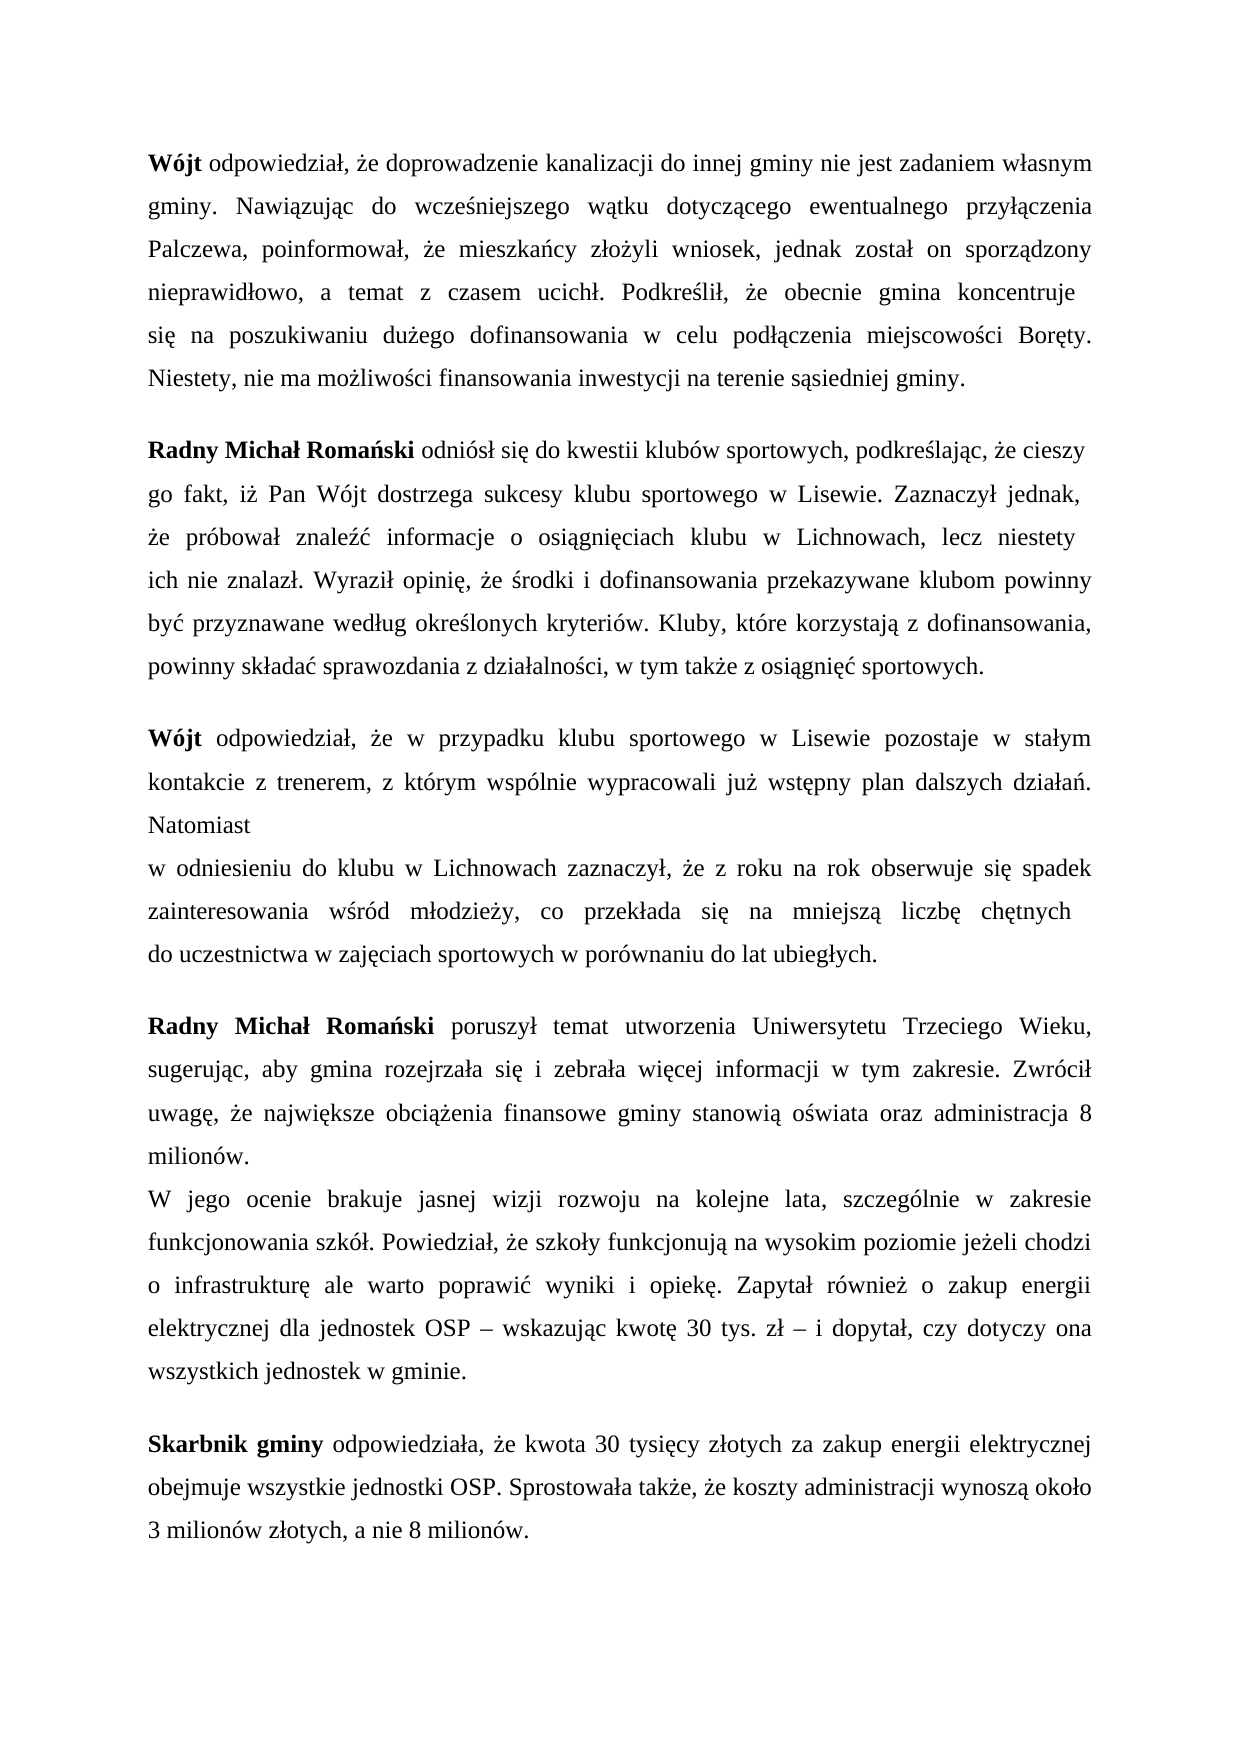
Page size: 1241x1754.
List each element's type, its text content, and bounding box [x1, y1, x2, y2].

text Wójt odpowiedział, że w przypadku klubu sportowego w Lisewie pozostaje w stałym kontakcie z trenerem, z którym wspólnie wypracowali już wstępny plan dalszych działań. Natomiast w odniesieniu do klubu w Lichnowach zaznaczył, że z roku na rok obserwuje się spadek zainteresowania wśród młodzieży, co przekłada się na mniejszą liczbę chętnych do uczestnictwa w zajęciach sportowych w porównaniu do lat ubiegłych. [148, 723, 1093, 968]
text Radny Michał Romański poruszył temat utworzenia Uniwersytetu Trzeciego Wieku, sugerując, aby gmina rozejrzała się i zebrała więcej informacji w tym zakresie. Zwrócił uwagę, że największe obciążenia finansowe gminy stanowią oświata oraz administracja 8 milionów. W jego ocenie brakuje jasnej wizji rozwoju na kolejne lata, szczególnie w zakresie funkcjonowania szkół. Powiedział, że szkoły funkcjonują na wysokim poziomie jeżeli chodzi o infrastrukturę ale warto poprawić wyniki i opiekę. Zapytał również o zakup energii elektrycznej dla jednostek OSP – wskazując kwotę 30 tys. zł – i dopytał, czy dotyczy ona wszystkich jednostek w gminie. [148, 1011, 1093, 1385]
text Skarbnik gminy odpowiedziała, że kwota 30 tysięcy złotych za zakup energii elektrycznej obejmuje wszystkie jednostki OSP. Sprostowała także, że koszty administracji wynoszą około 3 milionów złotych, a nie 8 milionów. [148, 1429, 1093, 1544]
text Radny Michał Romański odniósł się do kwestii klubów sportowych, podkreślając, że cieszy go fakt, iż Pan Wójt dostrzega sukcesy klubu sportowego w Lisewie. Zaznaczył jednak, że próbował znaleźć informacje o osiągnięciach klubu w Lichnowach, lecz niestety ich nie znalazł. Wyraził opinię, że środki i dofinansowania przekazywane klubom powinny być przyznawane według określonych kryteriów. Kluby, które korzystają z dofinansowania, powinny składać sprawozdania z działalności, w tym także z osiągnięć sportowych. [148, 436, 1093, 680]
text Wójt odpowiedział, że doprowadzenie kanalizacji do innej gminy nie jest zadaniem własnym gminy. Nawiązując do wcześniejszego wątku dotyczącego ewentualnego przyłączenia Palczewa, poinformował, że mieszkańcy złożyli wniosek, jednak został on sporządzony nieprawidłowo, a temat z czasem ucichł. Podkreślił, że obecnie gmina koncentruje się na poszukiwaniu dużego dofinansowania w celu podłączenia miejscowości Boręty. Niestety, nie ma możliwości finansowania inwestycji na terenie sąsiedniej gminy. [148, 148, 1093, 392]
